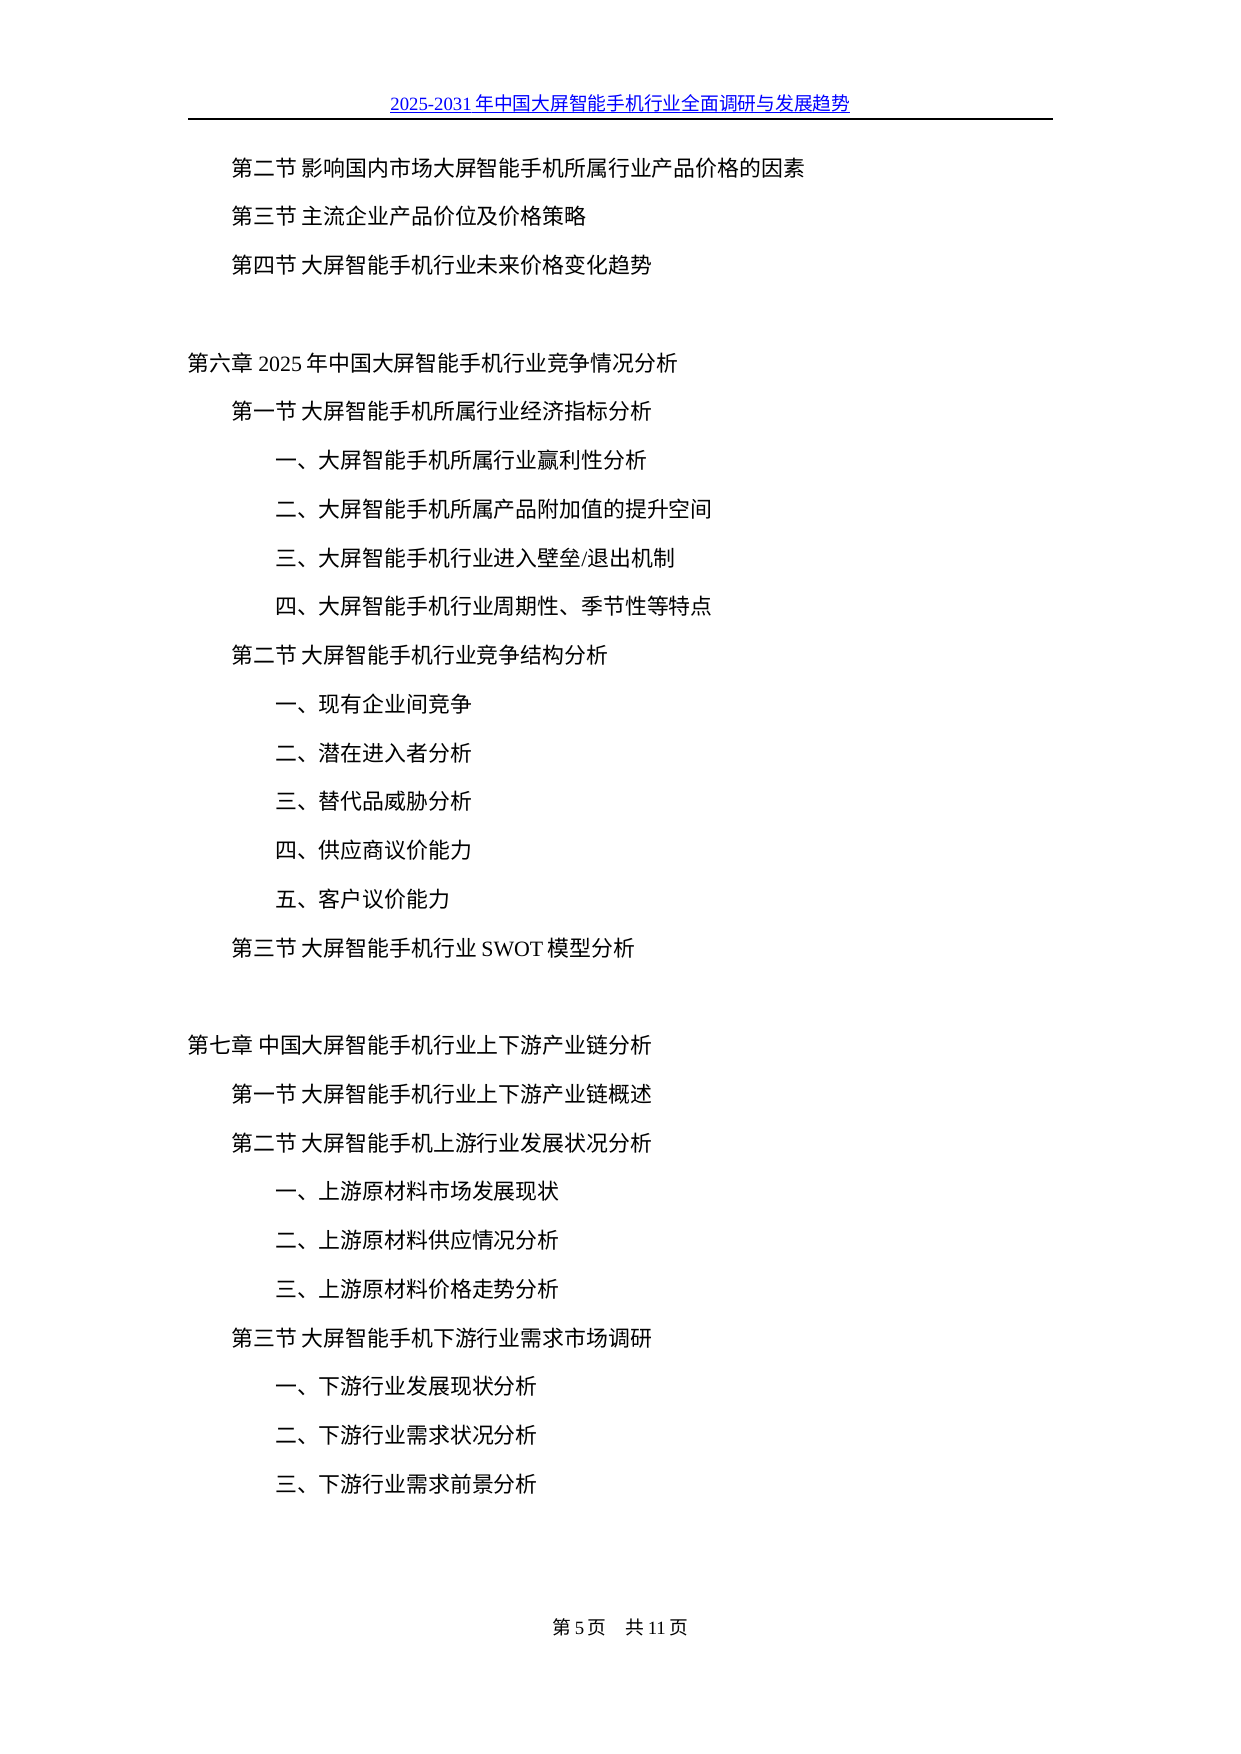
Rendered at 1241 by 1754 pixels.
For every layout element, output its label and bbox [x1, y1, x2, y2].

text [187, 150, 1053, 1499]
